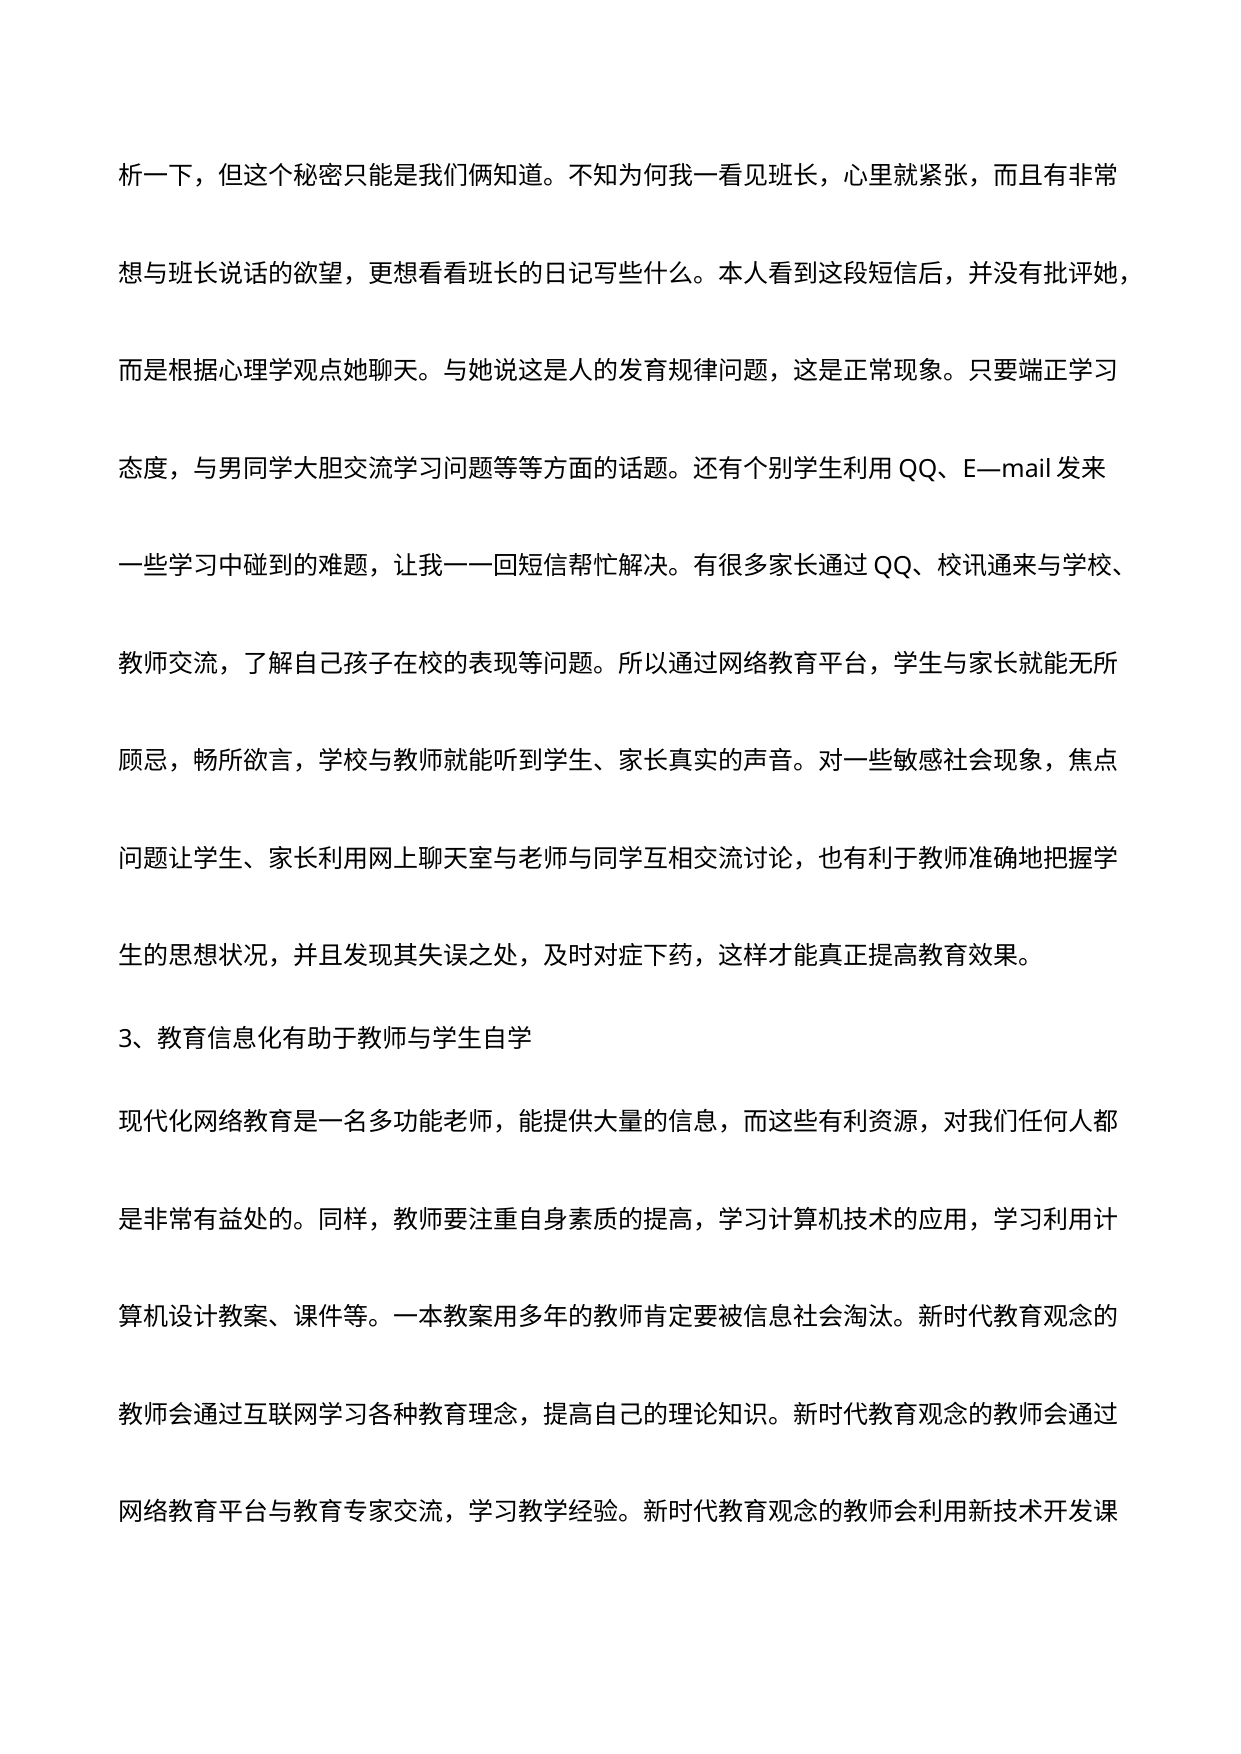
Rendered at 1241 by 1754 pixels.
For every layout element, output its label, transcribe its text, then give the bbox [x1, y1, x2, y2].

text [118, 141, 1122, 986]
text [118, 1087, 1122, 1542]
text 3、教育信息化有助于教师与学生自学 [118, 1004, 1122, 1069]
